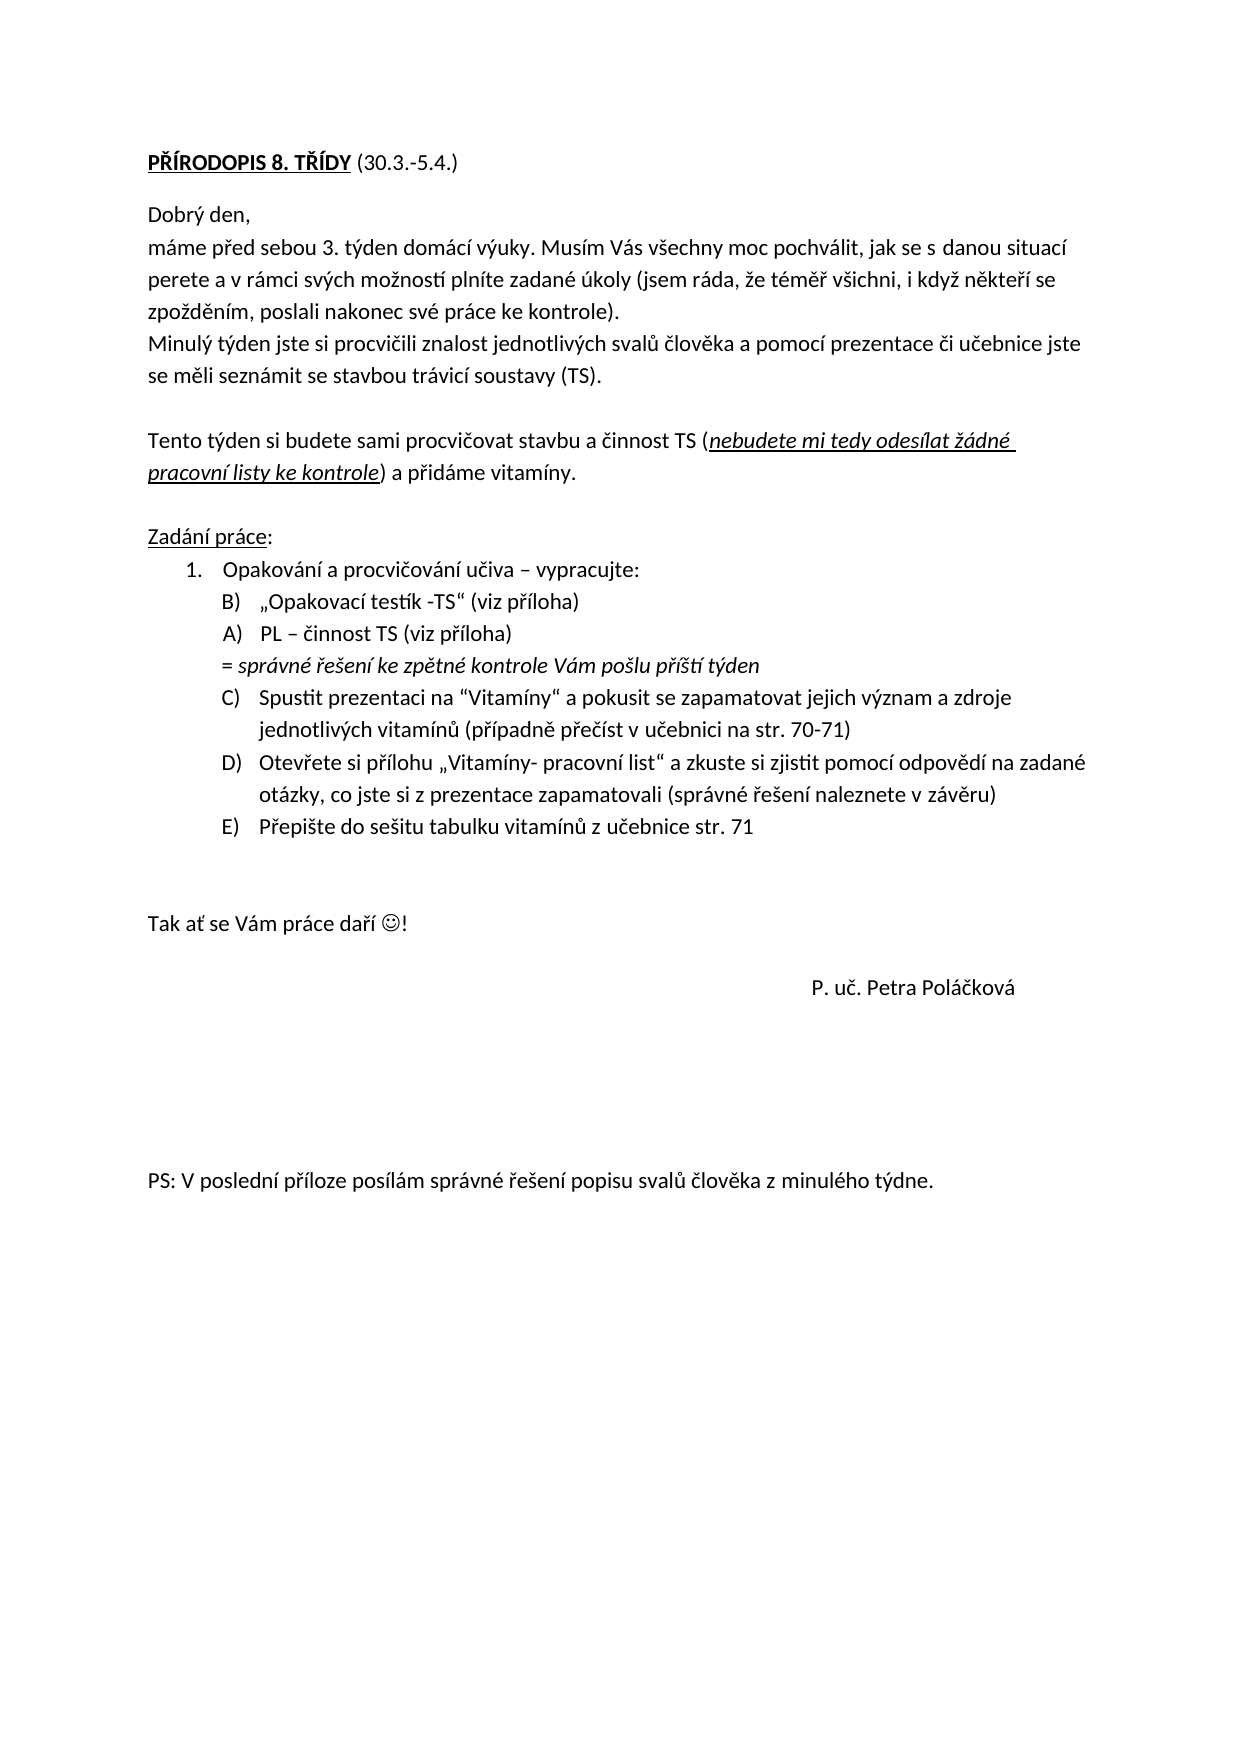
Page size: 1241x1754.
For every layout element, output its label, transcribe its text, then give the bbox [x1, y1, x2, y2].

list „Opakovací testík -TS“ (viz příloha) [221, 587, 1093, 615]
list Otevřete si přílohu „Vitamíny- pracovní list“ a zkuste si zjistit pomocí odpovědí na zadané otázky, co jste si z prezentace zapamatovali (správné řešení naleznete v závěru) [221, 748, 1093, 808]
text P. uč. Petra Poláčková [148, 973, 1093, 1001]
text = správné řešení ke zpětné kontrole Vám pošlu příští týden [148, 651, 1093, 679]
text PŘÍRODOPIS 8. TŘÍDY (30.3.-5.4.) [148, 148, 1093, 176]
list Spustit prezentaci na “Vitamíny“ a pokusit se zapamatovat jejich význam a zdroje jednotlivých vitamínů (případně přečíst v učebnici na str. 70-71) [221, 683, 1093, 744]
text Tak ať se Vám práce daří ! [148, 909, 1093, 937]
text máme před sebou 3. týden domácí výuky. Musím Vás všechny moc pochválit, jak se s danou situací perete a v rámci svých možností plníte zadané úkoly (jsem ráda, že téměř všichni, i když někteří se zpožděním, poslali nakonec své práce ke kontrole). [148, 233, 1093, 325]
text Minulý týden jste si procvičili znalost jednotlivých svalů člověka a pomocí prezentace či učebnice jste se měli seznámit se stavbou trávicí soustavy (TS). [148, 329, 1093, 389]
list Přepište do sešitu tabulku vitamínů z učebnice str. 71 [221, 812, 1093, 840]
text Zadání práce: [148, 522, 1093, 551]
text Tento týden si budete sami procvičovat stavbu a činnost TS (nebudete mi tedy odesílat žádné pracovní listy ke kontrole) a přidáme vitamíny. [148, 426, 1093, 486]
text PS: V poslední příloze posílám správné řešení popisu svalů člověka z minulého týdne. [148, 1166, 1093, 1194]
list Opakování a procvičování učiva – vypracujte: [185, 555, 1093, 583]
text Dobrý den, [148, 201, 1093, 229]
list PL – činnost TS (viz příloha) [223, 619, 1093, 647]
